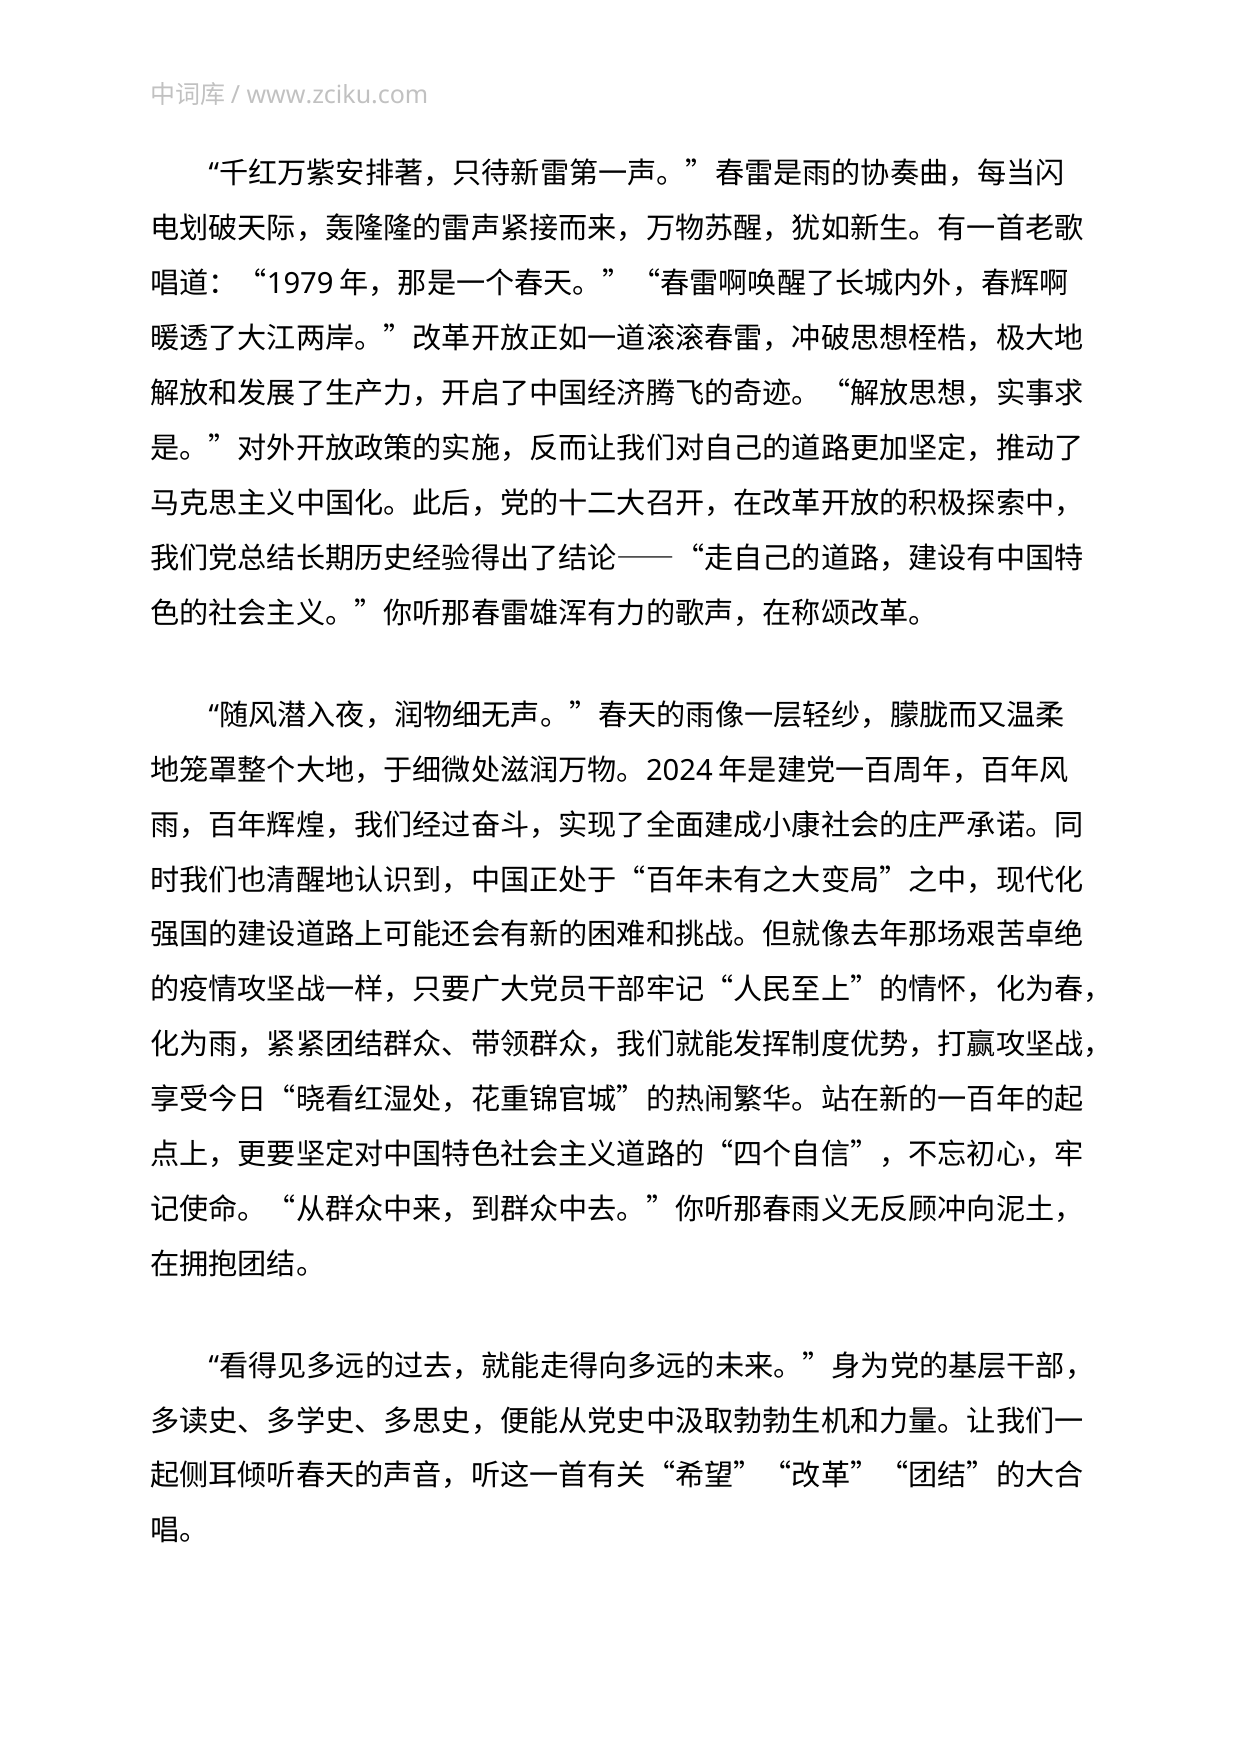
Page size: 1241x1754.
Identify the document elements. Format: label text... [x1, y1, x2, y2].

text “千红万紫安排著，只待新雷第一声。”春雷是雨的协奏曲，每当闪电划破天际，轰隆隆的雷声紧接而来，万物苏醒，犹如新生。有一首老歌唱道：“1979年，那是一个春天。”“春雷啊唤醒了长城内外，春辉啊暖透了大江两岸。”改革开放正如一道滚滚春雷，冲破思想桎梏，极大地解放和发展了生产力，开启了中国经济腾飞的奇迹。“解放思想，实事求是。”对外开放政策的实施，反而让我们对自己的道路更加坚定，推动了马克思主义中国化。此后，党的十二大召开，在改革开放的积极探索中，我们党总结长期历史经验得出了结论——“走自己的道路，建设有中国特色的社会主义。”你听那春雷雄浑有力的歌声，在称颂改革。 [150, 150, 1090, 632]
text “随风潜入夜，润物细无声。”春天的雨像一层轻纱，朦胧而又温柔地笼罩整个大地，于细微处滋润万物。2024年是建党一百周年，百年风雨，百年辉煌，我们经过奋斗，实现了全面建成小康社会的庄严承诺。同时我们也清醒地认识到，中国正处于“百年未有之大变局”之中，现代化强国的建设道路上可能还会有新的困难和挑战。但就像去年那场艰苦卓绝的疫情攻坚战一样，只要广大党员干部牢记“人民至上”的情怀，化为春，化为雨，紧紧团结群众、带领群众，我们就能发挥制度优势，打赢攻坚战，享受今日“晓看红湿处，花重锦官城”的热闹繁华。站在新的一百年的起点上，更要坚定对中国特色社会主义道路的“四个自信”，不忘初心，牢记使命。“从群众中来，到群众中去。”你听那春雨义无反顾冲向泥土，在拥抱团结。 [150, 691, 1090, 1283]
text “看得见多远的过去，就能走得向多远的未来。”身为党的基层干部，多读史、多学史、多思史，便能从党史中汲取勃勃生机和力量。让我们一起侧耳倾听春天的声音，听这一首有关“希望”“改革”“团结”的大合唱。 [150, 1342, 1090, 1549]
